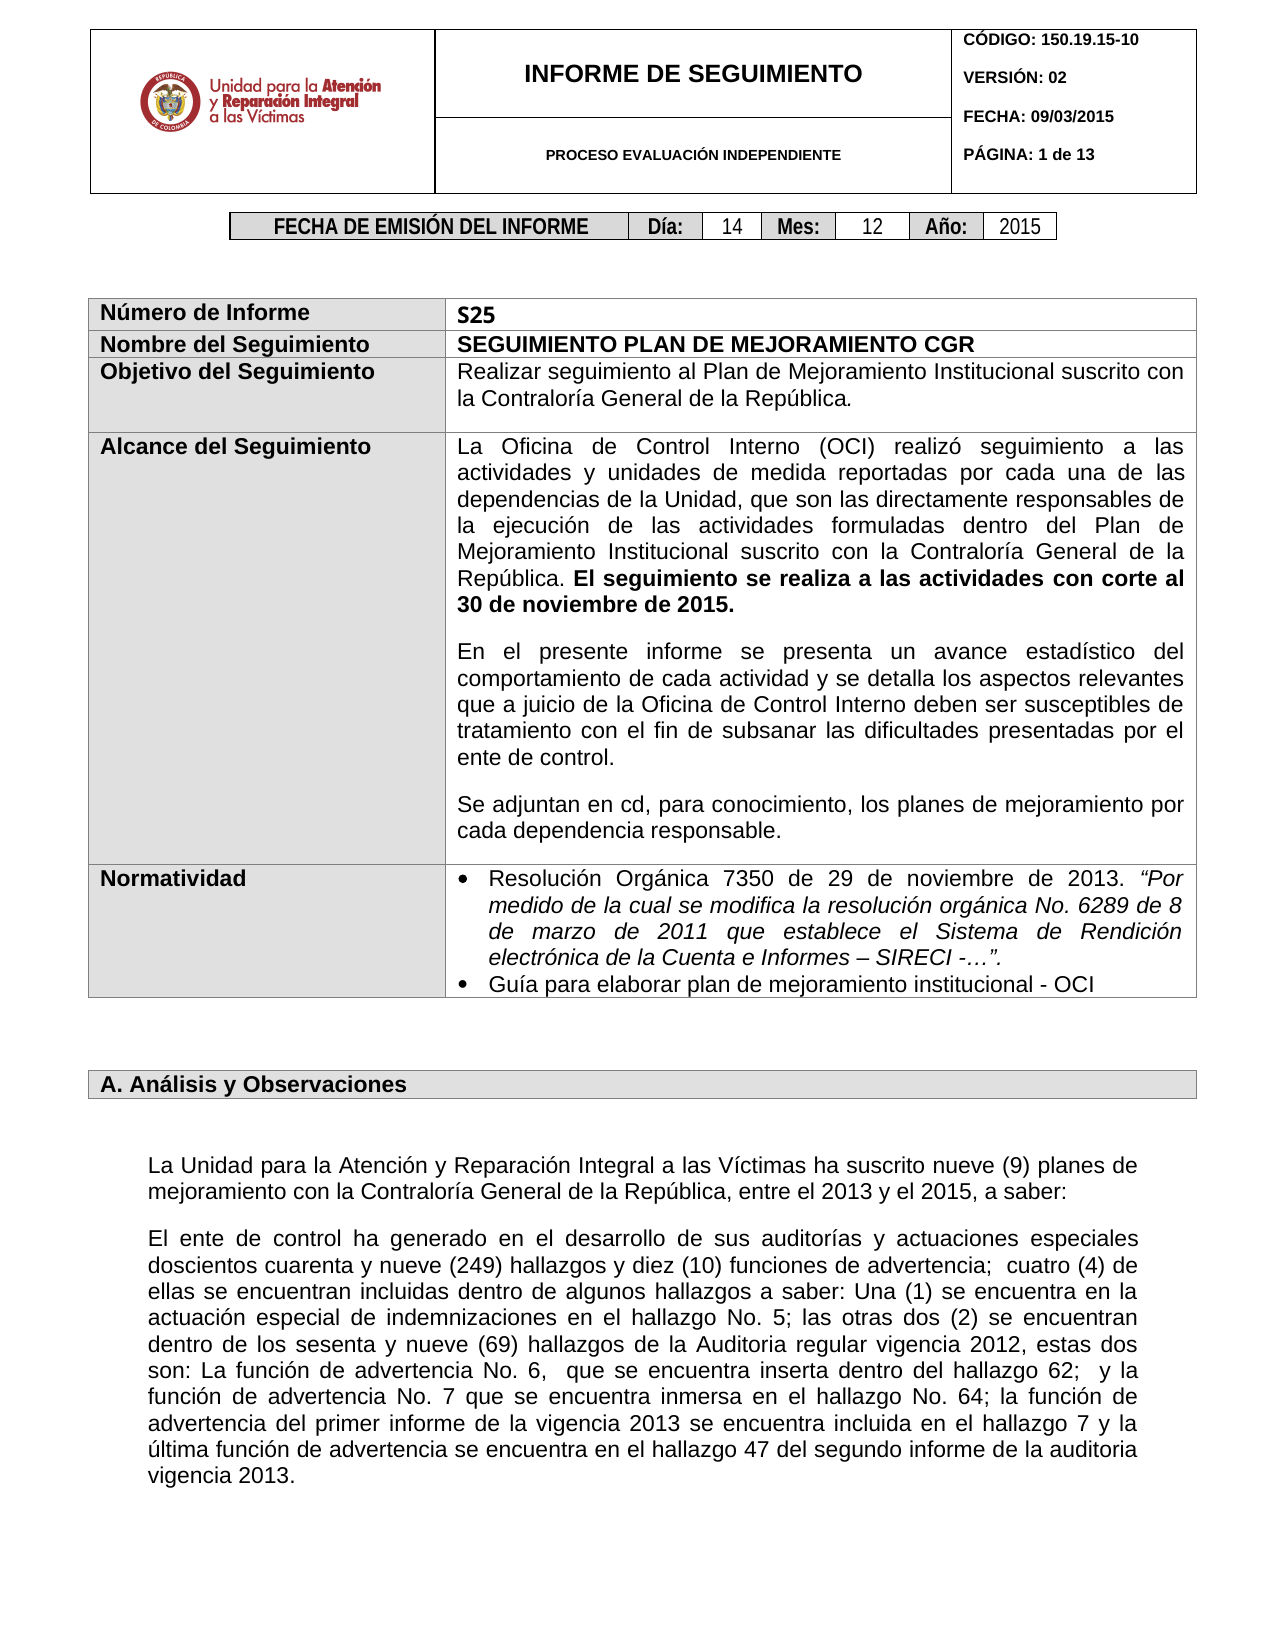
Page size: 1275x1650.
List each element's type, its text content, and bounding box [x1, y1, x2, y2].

table_cell Realizar seguimiento al Plan de Mejoramiento Institucional suscrito con la Contraloría General de la República. [446, 358, 1196, 432]
text El ente de control ha generado en el desarrollo de sus auditorías y actuaciones especiales doscientos cuarenta y nueve (249) hallazgos y diez (10) funciones de advertencia; cuatro (4) de ellas se encuentran incluidas dentro de algunos hallazgos a saber: Una (1) se encuentra en la actuación especial de indemnizaciones en el hallazgo No. 5; las otras dos (2) se encuentran dentro de los sesenta y nueve (69) hallazgos de la Auditoria regular vigencia 2012, estas dos son: La función de advertencia No. 6, que se encuentra inserta dentro del hallazgo 62; y la función de advertencia No. 7 que se encuentra inmersa en el hallazgo No. 64; la función de advertencia del primer informe de la vigencia 2013 se encuentra incluida en el hallazgo 7 y la última función de advertencia se encuentra en el hallazgo 47 del segundo informe de la auditoria vigencia 2013. [148, 1225, 1139, 1489]
table_header S25 [446, 299, 1196, 330]
text La Unidad para la Atención y Reparación Integral a las Víctimas ha suscrito nueve (9) planes de mejoramiento con la Contraloría General de la República, entre el 2013 y el 2015, a saber: [148, 1152, 1139, 1204]
table_header 14 [703, 213, 761, 239]
picture [122, 60, 404, 142]
table_header FECHA DE EMISIÓN DEL INFORME [231, 213, 628, 239]
table_header 12 [836, 213, 909, 239]
table_cell Nombre del Seguimiento [89, 331, 445, 357]
table_cell La Oficina de Control Interno (OCI) realizó seguimiento a las actividades y unidades de medida reportadas por cada una de las dependencias de la Unidad, que son las directamente responsables de la ejecución de las actividades formuladas dentro del Plan de Mejoramiento Institucional suscrito con la Contraloría General de la República. El seguimiento se realiza a las actividades con corte al 30 de noviembre de 2015. En el presente informe se presenta un avance estadístico del comportamiento de cada actividad y se detalla los aspectos relevantes que a juicio de la Oficina de Control Interno deben ser susceptibles de tratamiento con el fin de subsanar las dificultades presentadas por el ente de control. Se adjuntan en cd, para conocimiento, los planes de mejoramiento por cada dependencia responsable. [446, 433, 1196, 864]
table_header Año: [910, 213, 983, 239]
table_cell Objetivo del Seguimiento [89, 358, 445, 432]
table_cell SEGUIMIENTO PLAN DE MEJORAMIENTO CGR [446, 331, 1196, 357]
table_cell Resolución Orgánica 7350 de 29 de noviembre de 2013. “Por medido de la cual se modifica la resolución orgánica No. 6289 de 8 de marzo de 2011 que establece el Sistema de Rendición electrónica de la Cuenta e Informes – SIRECI -…”. Guía para elaborar plan de mejoramiento institucional - OCI [446, 865, 1196, 997]
table_header A. Análisis y Observaciones [89, 1071, 1196, 1098]
table_header Número de Informe [89, 299, 445, 330]
table_header Día: [629, 213, 702, 239]
table_header 2015 [984, 213, 1056, 239]
table_cell Normatividad [89, 865, 445, 997]
table_header Mes: [762, 213, 835, 239]
table_cell Alcance del Seguimiento [89, 433, 445, 864]
